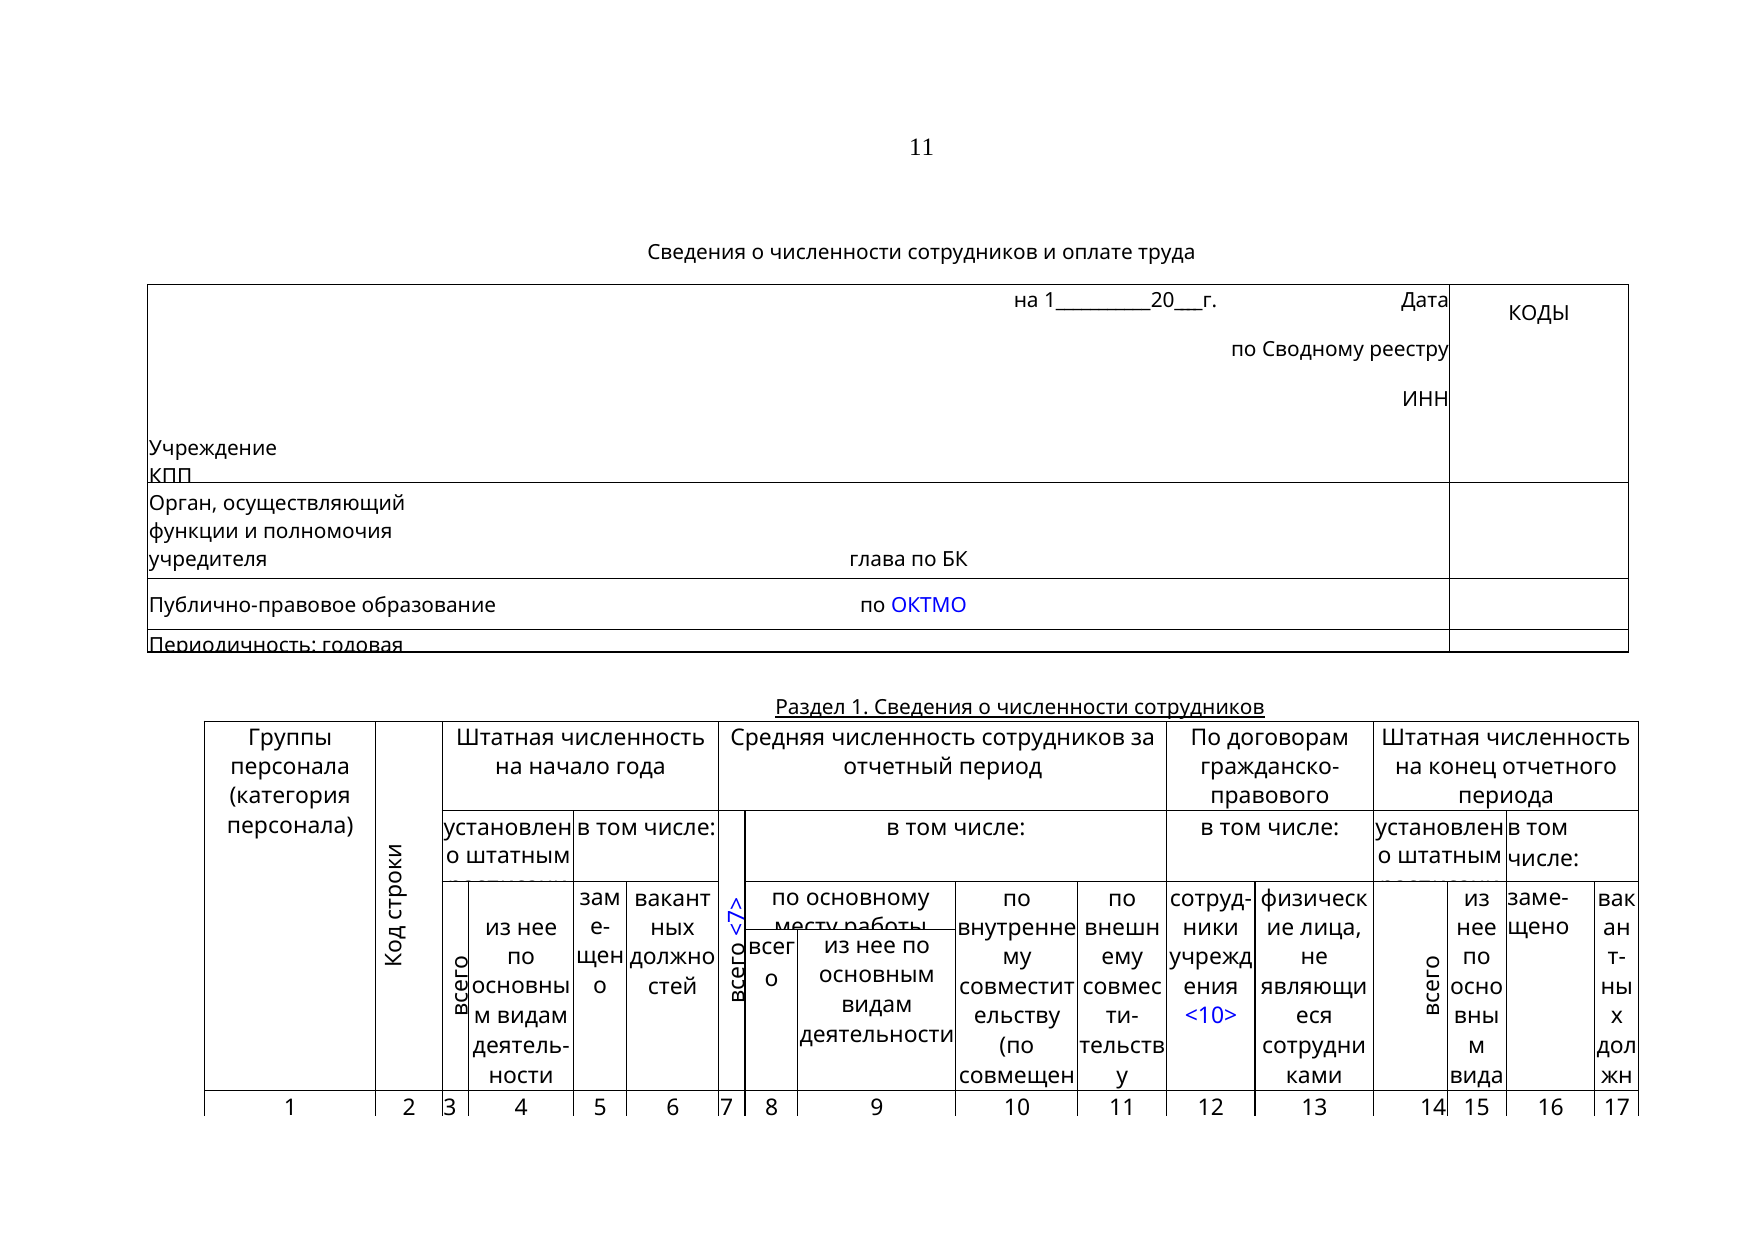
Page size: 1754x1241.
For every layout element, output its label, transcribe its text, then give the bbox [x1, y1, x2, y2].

table_cell из нее по основным видам деятельности [469, 882, 573, 1090]
table_cell 12 [1167, 1091, 1254, 1116]
table_header Штатная численность на начало года [443, 722, 718, 810]
table_cell 1 [205, 1091, 375, 1116]
table_cell вакантных должностей [627, 882, 718, 1090]
table_cell в том числе: [746, 811, 1166, 881]
table_cell [1450, 630, 1628, 651]
table_cell всего <7> [719, 811, 744, 1090]
table_cell физические лица, не являющиеся сотрудниками учреждения <11> [1256, 882, 1373, 1090]
table_cell в том числе: [1167, 811, 1373, 881]
table_cell 4 [469, 1091, 573, 1116]
table_cell 15 [1448, 1091, 1506, 1116]
table_cell замещено [1507, 882, 1594, 1090]
table_cell [1450, 483, 1628, 578]
table_cell 11 [1078, 1091, 1166, 1116]
table_cell 10 [956, 1091, 1077, 1116]
table_cell всего [443, 882, 468, 1090]
table_cell 3 [443, 1091, 468, 1116]
table_cell вакантных должностей [1595, 882, 1638, 1090]
table_cell в том числе: [574, 811, 718, 881]
table_cell всего [746, 930, 797, 1090]
table_cell 2 [376, 1091, 442, 1116]
table_cell по внутреннему совместительству (по совмещению должностей) <8> [956, 882, 1077, 1090]
table_cell 5 [574, 1091, 626, 1116]
table_cell сотрудники учреждения <10> [1167, 882, 1254, 1090]
table_cell [1450, 579, 1628, 629]
table_cell 9 [798, 1091, 955, 1116]
table_cell 14 [1374, 1091, 1447, 1116]
table_header Штатная численность на конец отчетного периода [1374, 722, 1638, 810]
table_cell Периодичность: годовая [148, 630, 1449, 651]
table_cell установлено штатным расписанием [443, 811, 573, 881]
table_cell Орган, осуществляющий функции и полномочия учредителя глава по БК [148, 483, 1449, 578]
table_cell 6 [627, 1091, 718, 1116]
text Сведения о численности сотрудников и оплате труда [177, 237, 1665, 265]
table_cell 13 [1256, 1091, 1373, 1116]
table_cell 7 [719, 1091, 744, 1116]
table_cell из нее по основным видам деятельности [1448, 882, 1506, 1090]
table_header КОДЫ [1450, 285, 1628, 482]
table_header на 1 20 г. Дата по Сводному реестру ИНН Учреждение КПП [148, 285, 1449, 482]
table_cell Публично-правовое образование по ОКТМО [148, 579, 1449, 629]
table_cell 16 [1507, 1091, 1594, 1116]
table_cell по внешнему совместительству [1078, 882, 1166, 1090]
table_header Код строки [376, 722, 442, 1090]
table_header Средняя численность сотрудников за отчетный период [719, 722, 1166, 810]
table_cell в том числе: [1507, 811, 1638, 881]
table_cell замещено [574, 882, 626, 1090]
table_header По договорам гражданско-правового характера <9> [1167, 722, 1373, 810]
table_cell установлено штатным расписанием [1374, 811, 1506, 881]
table_cell 17 [1595, 1091, 1638, 1116]
text Раздел 1. Сведения о численности сотрудников [775, 692, 1665, 721]
table_cell всего [1374, 882, 1447, 1090]
table_cell по основному месту работы [746, 882, 955, 929]
table_cell 8 [746, 1091, 797, 1116]
table_cell из нее по основным видам деятельности [798, 930, 955, 1090]
table_header Группы персонала (категория персонала) [205, 722, 375, 1090]
